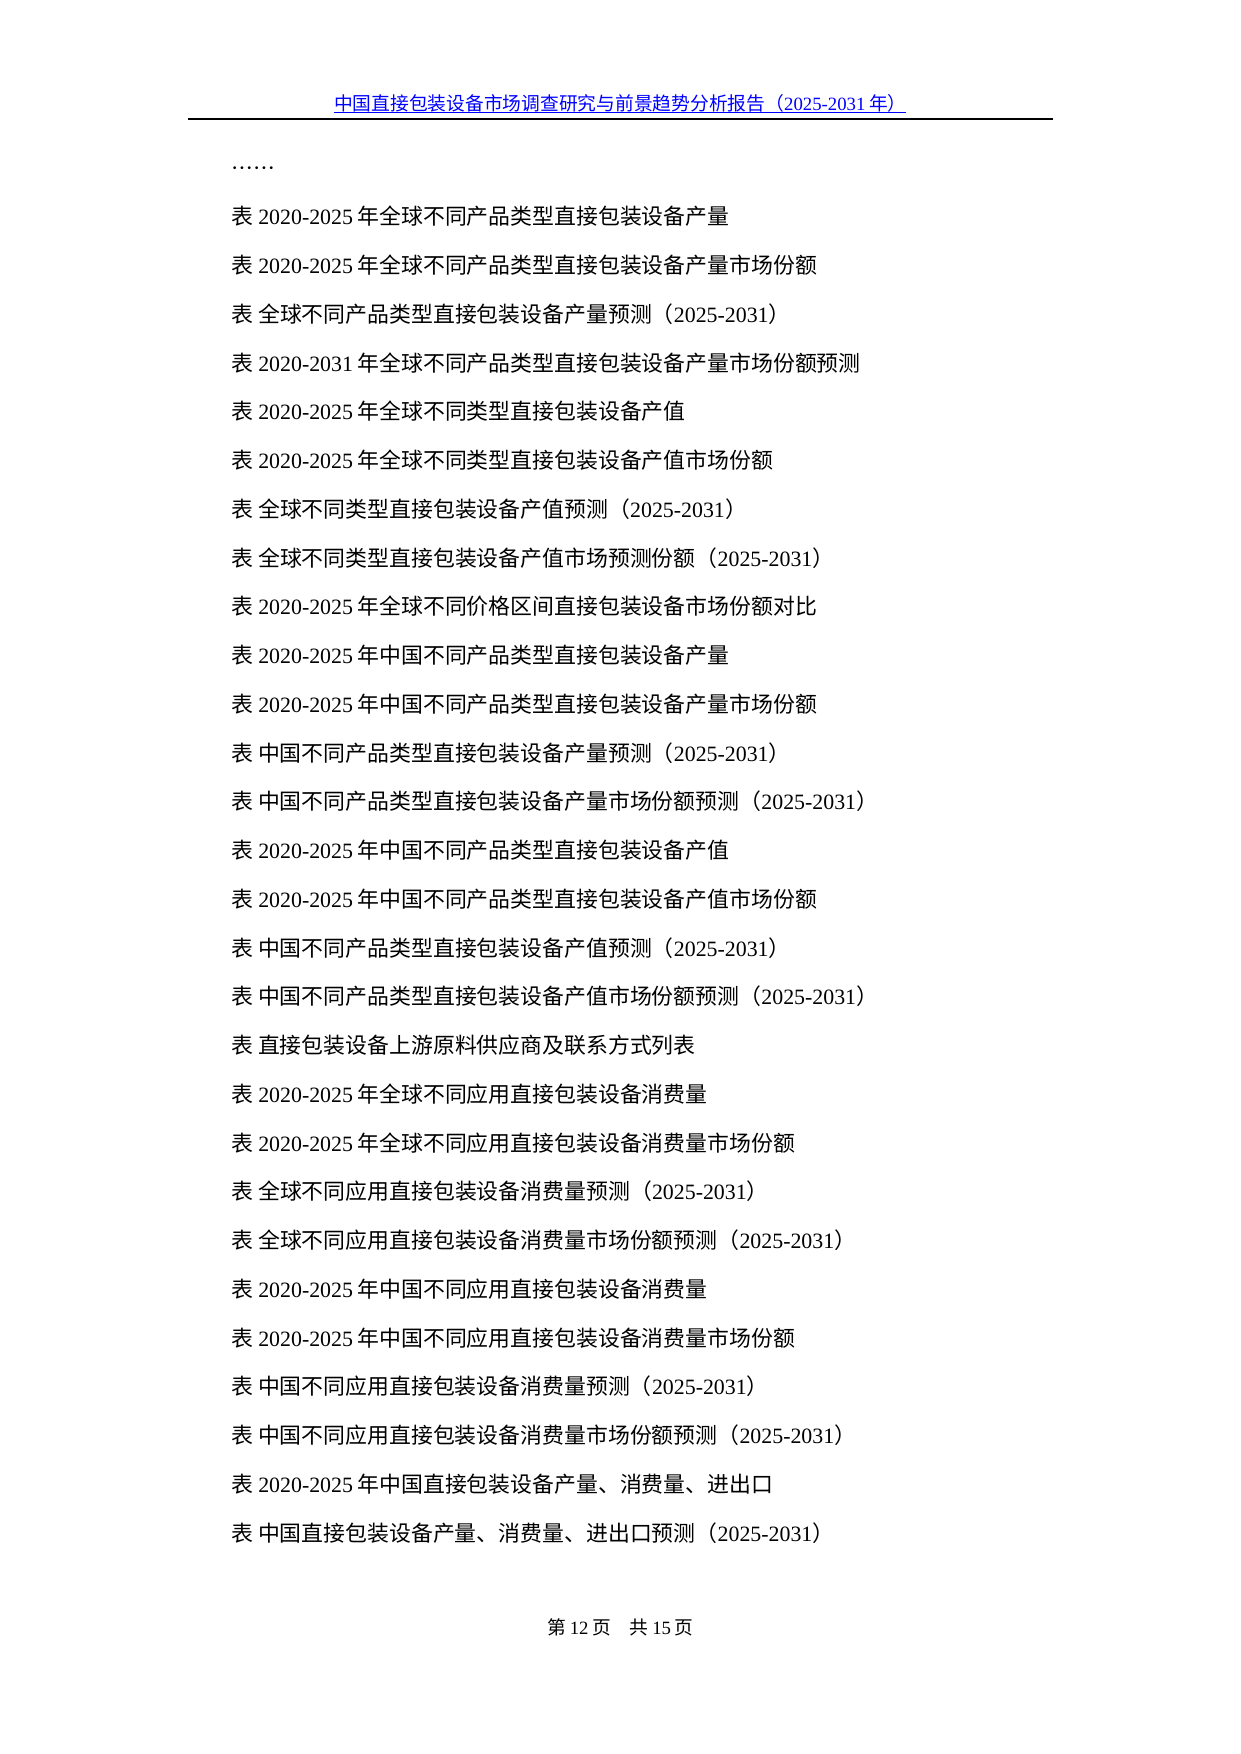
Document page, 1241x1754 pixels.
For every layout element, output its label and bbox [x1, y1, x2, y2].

text [187, 150, 1053, 1548]
